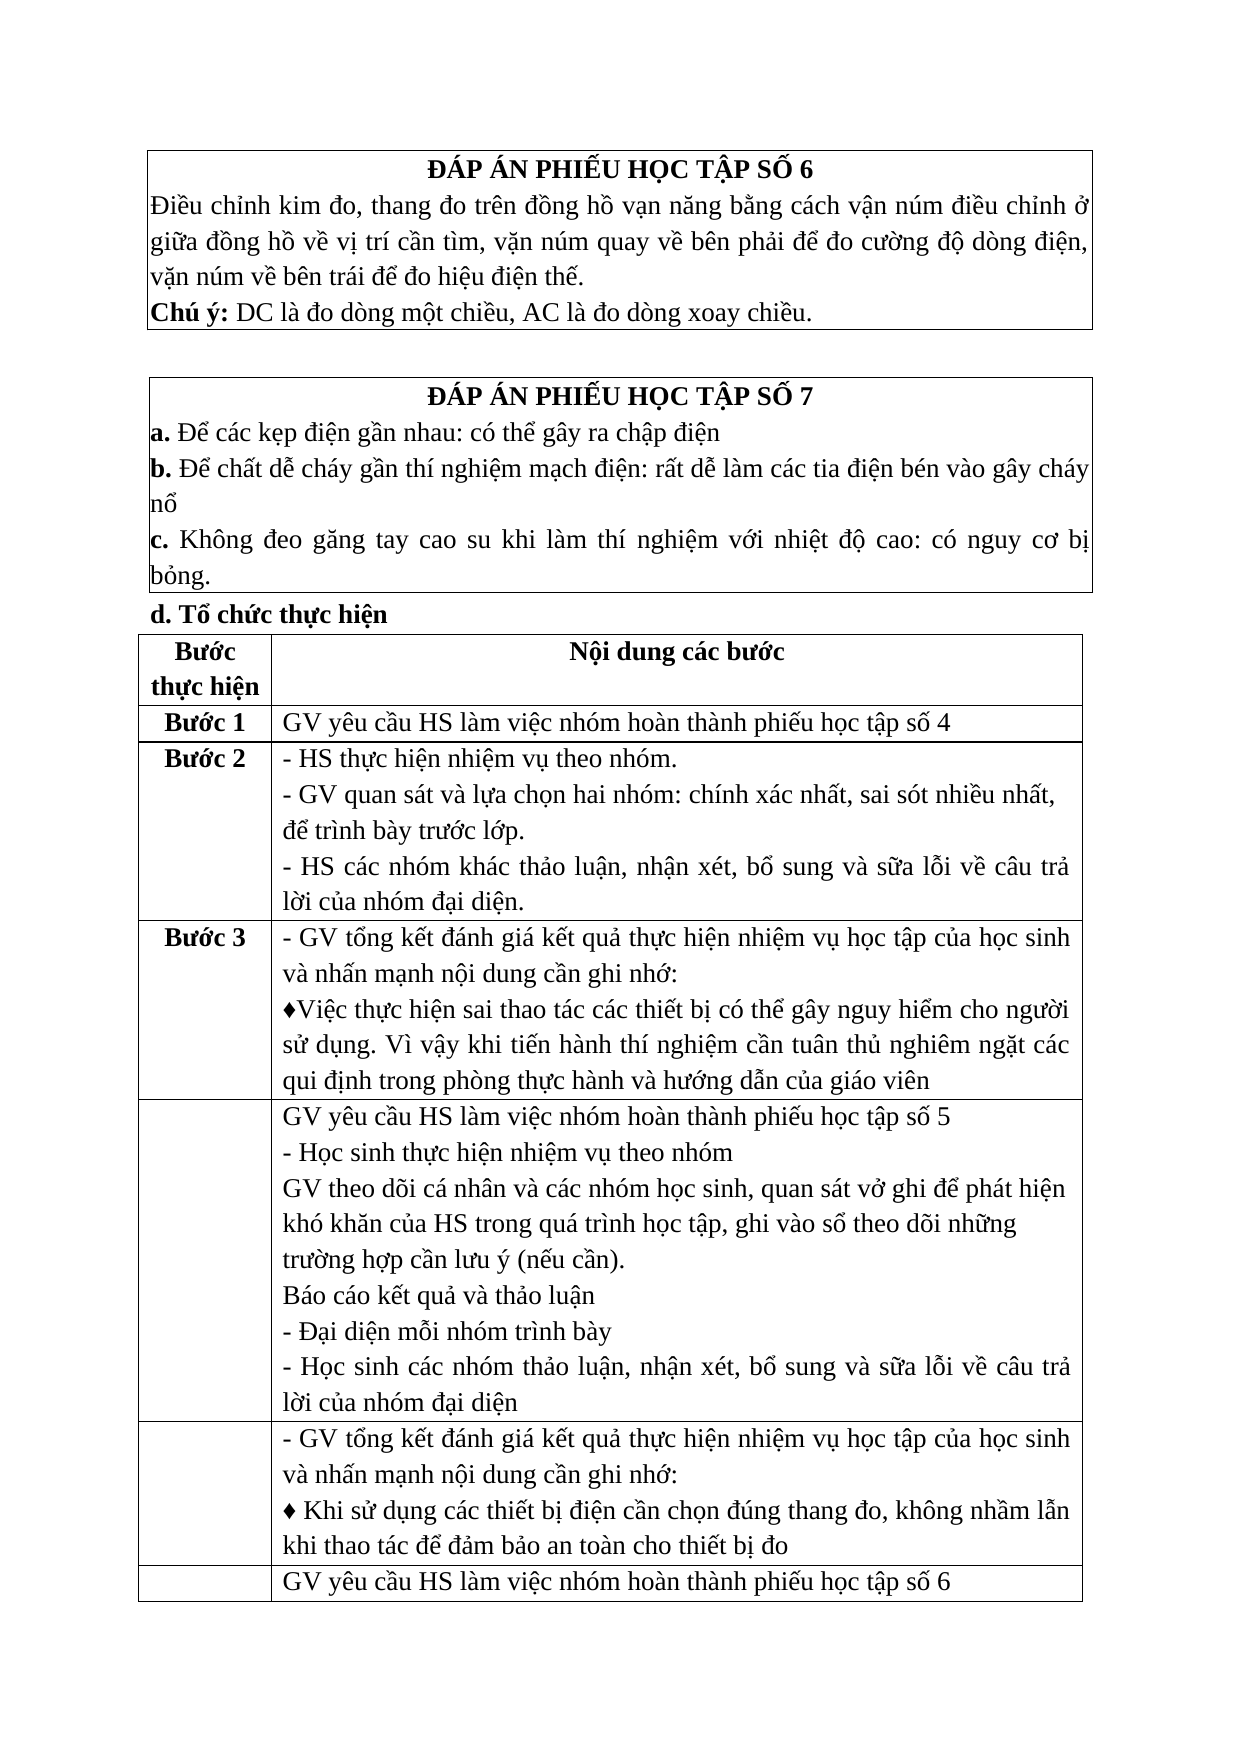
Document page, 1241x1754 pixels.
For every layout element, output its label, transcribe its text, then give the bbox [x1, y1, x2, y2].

table_cell Bước 2 [139, 743, 271, 920]
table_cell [272, 1566, 1082, 1601]
text ĐÁP ÁN PHIẾU HỌC TẬP SỐ 7 [150, 378, 1092, 412]
table_cell - HS thực hiện nhiệm vụ theo nhóm. - GV quan sát và lựa chọn hai nhóm: chính xác nhất, sai sót nhiều nhất, để trình bày trước lớp. - HS các nhóm khác thảo luận, nhận xét, bổ sung và sữa lỗi về câu trả lời của nhóm đại diện. [272, 743, 1082, 920]
table_header Bước thực hiện [139, 635, 271, 705]
table_cell GV yêu cầu HS làm việc nhóm hoàn thành phiếu học tập số 5 - Học sinh thực hiện nhiệm vụ theo nhóm GV theo dõi cá nhân và các nhóm học sinh, quan sát vở ghi để phát hiện khó khăn của HS trong quá trình học tập, ghi vào sổ theo dõi những trường hợp cần lưu ý (nếu cần). Báo cáo kết quả và thảo luận - Đại diện mỗi nhóm trình bày - Học sinh các nhóm thảo luận, nhận xét, bổ sung và sữa lỗi về câu trả lời của nhóm đại diện [272, 1100, 1082, 1421]
table_header Nội dung các bước [272, 635, 1082, 705]
table_cell GV yêu cầu HS làm việc nhóm hoàn thành phiếu học tập số 4 [272, 706, 1082, 741]
table_cell Bước 1 [139, 706, 271, 741]
table_cell - GV tổng kết đánh giá kết quả thực hiện nhiệm vụ học tập của học sinh và nhấn mạnh nội dung cần ghi nhớ: ♦ Khi sử dụng các thiết bị điện cần chọn đúng thang đo, không nhầm lẫn khi thao tác để đảm bảo an toàn cho thiết bị đo [272, 1422, 1082, 1564]
text Chú ý: DC là đo dòng một chiều, AC là đo dòng xoay chiều. [148, 293, 1092, 329]
text b. Để chất dễ cháy gần thí nghiệm mạch điện: rất dễ làm các tia điện bén vào gây cháy nổ [150, 449, 1092, 519]
table_cell [139, 1100, 271, 1421]
table_cell [139, 1422, 271, 1564]
table_cell Bước 3 [139, 921, 271, 1099]
text Điều chỉnh kim đo, thang đo trên đồng hồ vạn năng bằng cách vận núm điều chỉnh ở giữa đồng hồ về vị trí cần tìm, vặn núm quay về bên phải để đo cường độ dòng điện, vặn núm về bên trái để đo hiệu điện thế. [148, 186, 1092, 291]
table_cell [139, 1566, 271, 1601]
text c. Không đeo găng tay cao su khi làm thí nghiệm với nhiệt độ cao: có nguy cơ bị bỏng. [150, 520, 1092, 592]
text d. Tổ chức thực hiện [150, 598, 1090, 629]
text a. Để các kẹp điện gần nhau: có thể gây ra chập điện [150, 413, 1092, 447]
table_cell - GV tổng kết đánh giá kết quả thực hiện nhiệm vụ học tập của học sinh và nhấn mạnh nội dung cần ghi nhớ: ♦Việc thực hiện sai thao tác các thiết bị có thể gây nguy hiểm cho người sử dụng. Vì vậy khi tiến hành thí nghiệm cần tuân thủ nghiêm ngặt các qui định trong phòng thực hành và hướng dẫn của giáo viên [272, 921, 1082, 1099]
text ĐÁP ÁN PHIẾU HỌC TẬP SỐ 6 [148, 151, 1092, 184]
